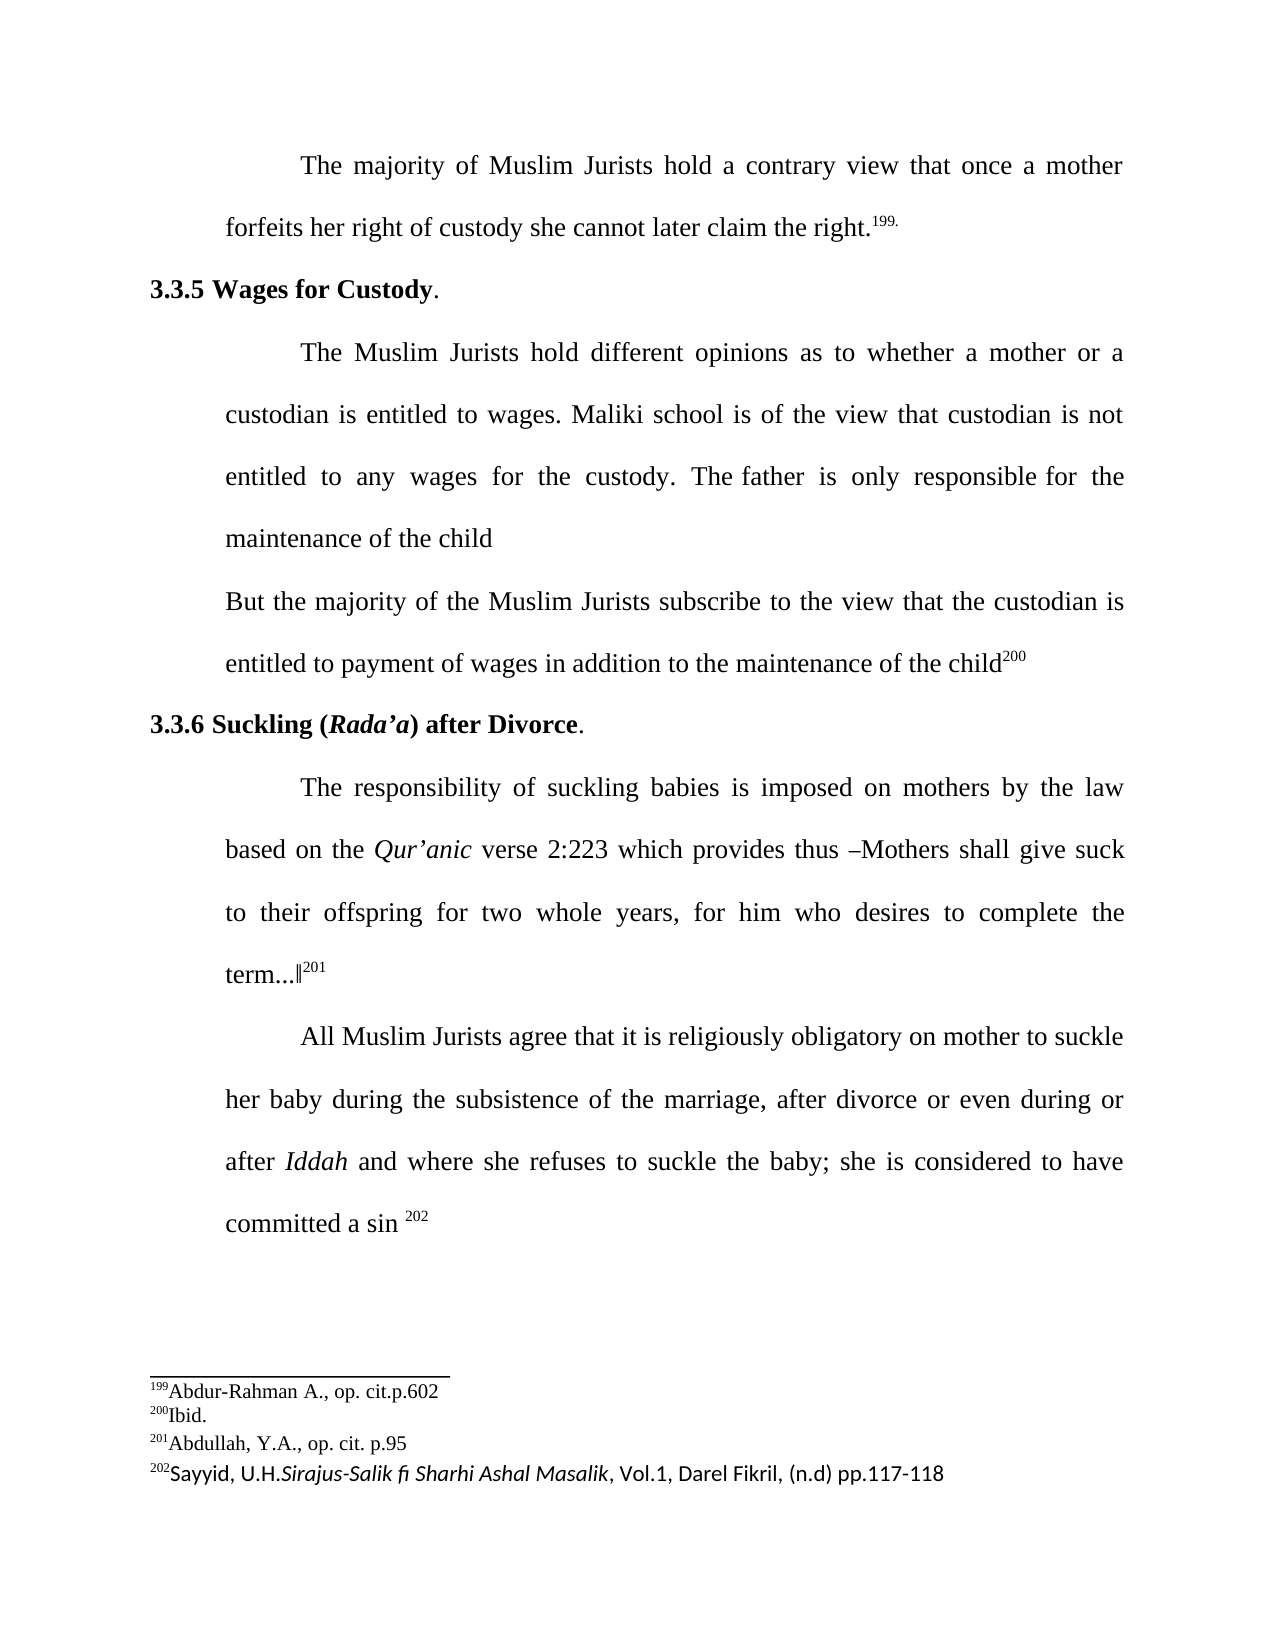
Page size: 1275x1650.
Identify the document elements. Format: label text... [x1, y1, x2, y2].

text 202Sayyid, U.H.Sirajus-Salik fi Sharhi Ashal Masalik, Vol.1, Darel Fikril, (n.d) pp.117-118 [150, 1459, 1156, 1487]
list Suckling (Rada’a) after Divorce. [150, 709, 1156, 740]
subtitle Wages for Custody. [150, 274, 1156, 304]
text But the majority of the Muslim Jurists subscribe to the view that the custodian is entitled to payment of wages in addition to the maintenance of the child200 [225, 585, 1125, 678]
text All Muslim Jurists agree that it is religiously obligatory on mother to suckle her baby during the subsistence of the marriage, after divorce or even during or after Iddah and where she refuses to suckle the baby; she is considered to have committed a sin 202 [225, 1020, 1125, 1238]
text The responsibility of suckling babies is imposed on mothers by the law based on the Qur’anic verse 2:223 which provides thus ―Mothers shall give suck to their offspring for two whole years, for him who desires to complete the term...‖201 [225, 771, 1126, 989]
text The Muslim Jurists hold different opinions as to whether a mother or a custodian is entitled to wages. Maliki school is of the view that custodian is not entitled to any wages for the custody. The father is only responsible for the maintenance of the child [225, 336, 1124, 554]
text The majority of Muslim Jurists hold a contrary view that once a mother forfeits her right of custody she cannot later claim the right.199. [225, 149, 1124, 243]
text 199Abdur-Rahman A., op. cit.p.602 [150, 1379, 1156, 1403]
text 200Ibid. [150, 1403, 1156, 1427]
text 201Abdullah, Y.A., op. cit. p.95 [150, 1431, 1156, 1455]
